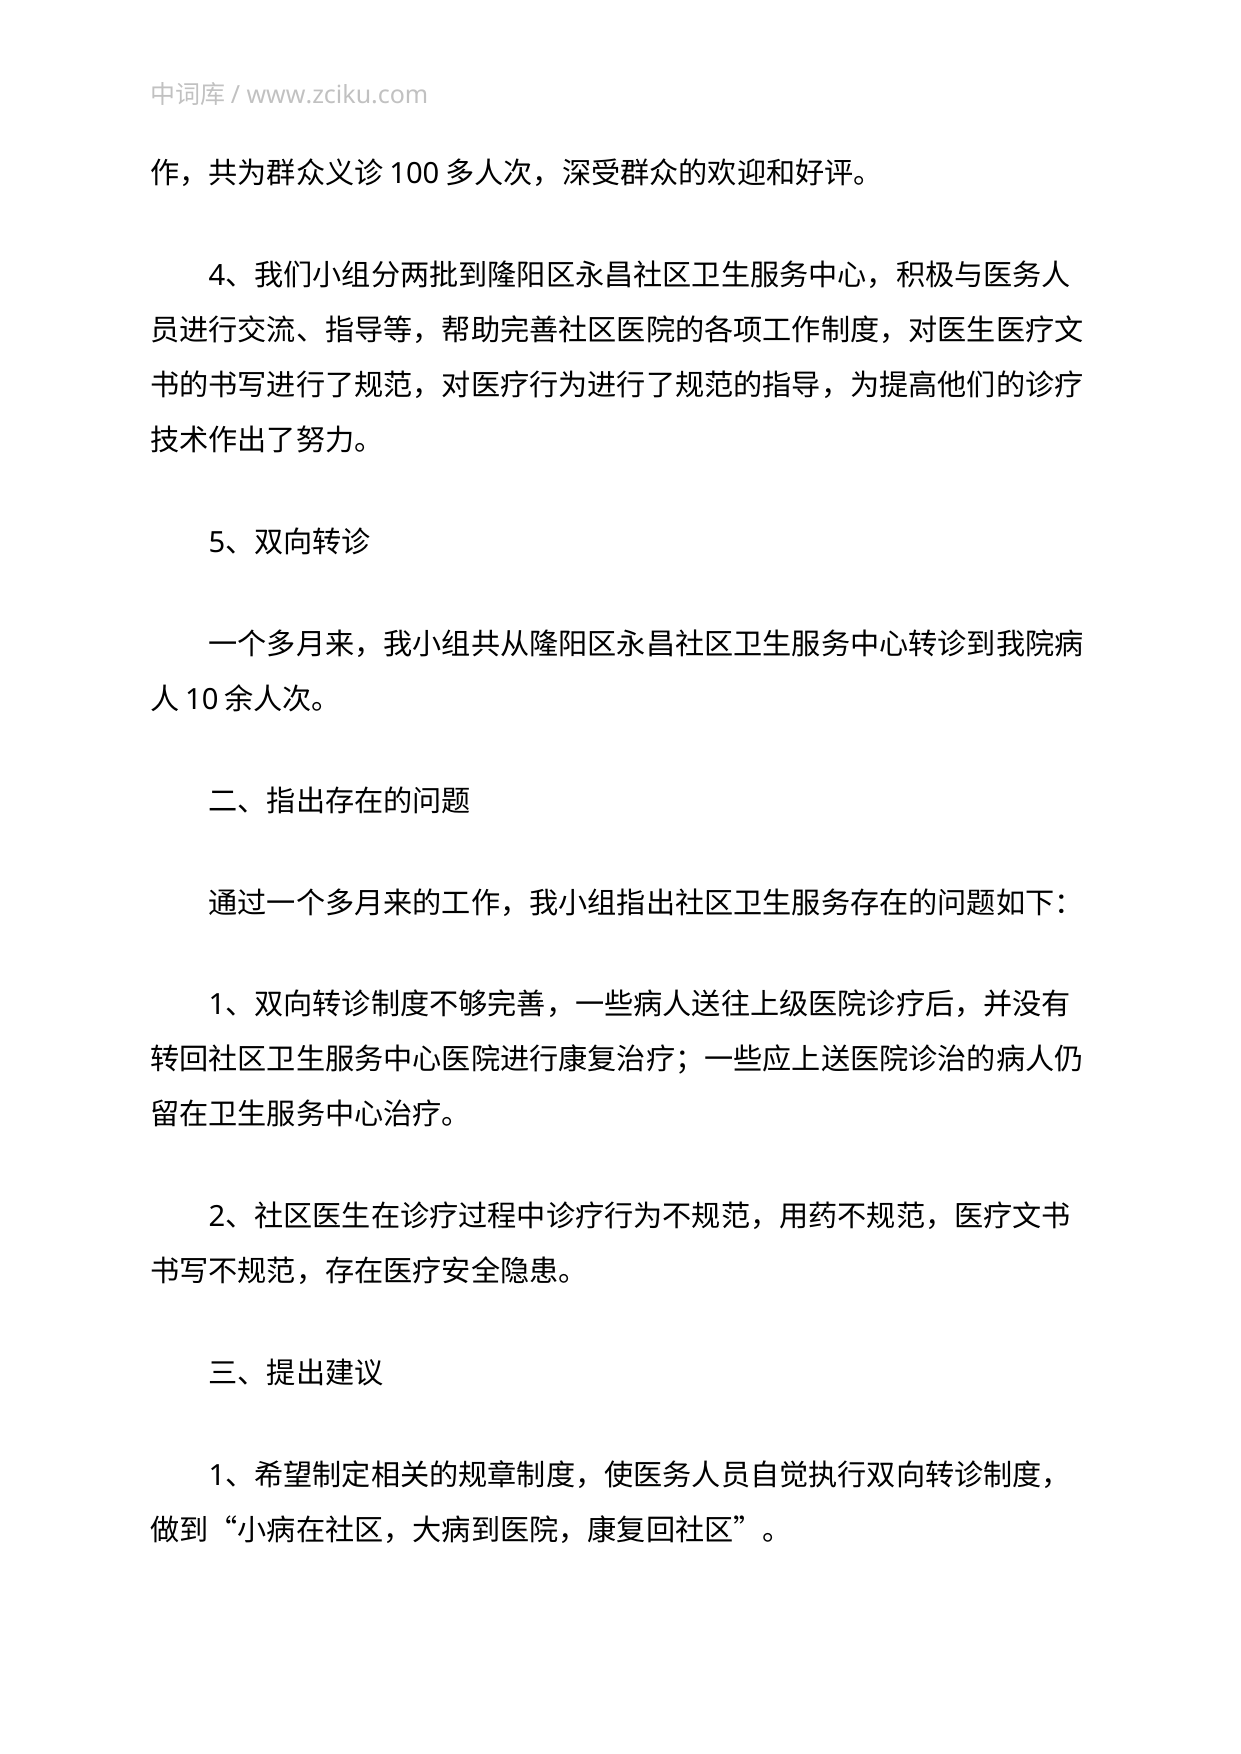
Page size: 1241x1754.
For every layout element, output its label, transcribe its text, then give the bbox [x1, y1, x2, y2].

text 通过一个多月来的工作，我小组指出社区卫生服务存在的问题如下： [150, 879, 1090, 921]
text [150, 150, 1090, 192]
text 1、双向转诊制度不够完善，一些病人送往上级医院诊疗后，并没有转回社区卫生服务中心医院进行康复治疗；一些应上送医院诊治的病人仍留在卫生服务中心治疗。 [150, 981, 1090, 1133]
text 二、指出存在的问题 [150, 777, 1090, 820]
text 三、提出建议 [150, 1349, 1090, 1392]
text 4、我们小组分两批到隆阳区永昌社区卫生服务中心，积极与医务人员进行交流、指导等，帮助完善社区医院的各项工作制度，对医生医疗文书的书写进行了规范，对医疗行为进行了规范的指导，为提高他们的诊疗技术作出了努力。 [150, 252, 1090, 459]
text 2、社区医生在诊疗过程中诊疗行为不规范，用药不规范，医疗文书书写不规范，存在医疗安全隐患。 [150, 1193, 1090, 1290]
text 1、希望制定相关的规章制度，使医务人员自觉执行双向转诊制度，做到“小病在社区，大病到医院，康复回社区”。 [150, 1451, 1090, 1548]
text 5、双向转诊 [150, 518, 1090, 561]
text 一个多月来，我小组共从隆阳区永昌社区卫生服务中心转诊到我院病人10余人次。 [150, 621, 1090, 718]
